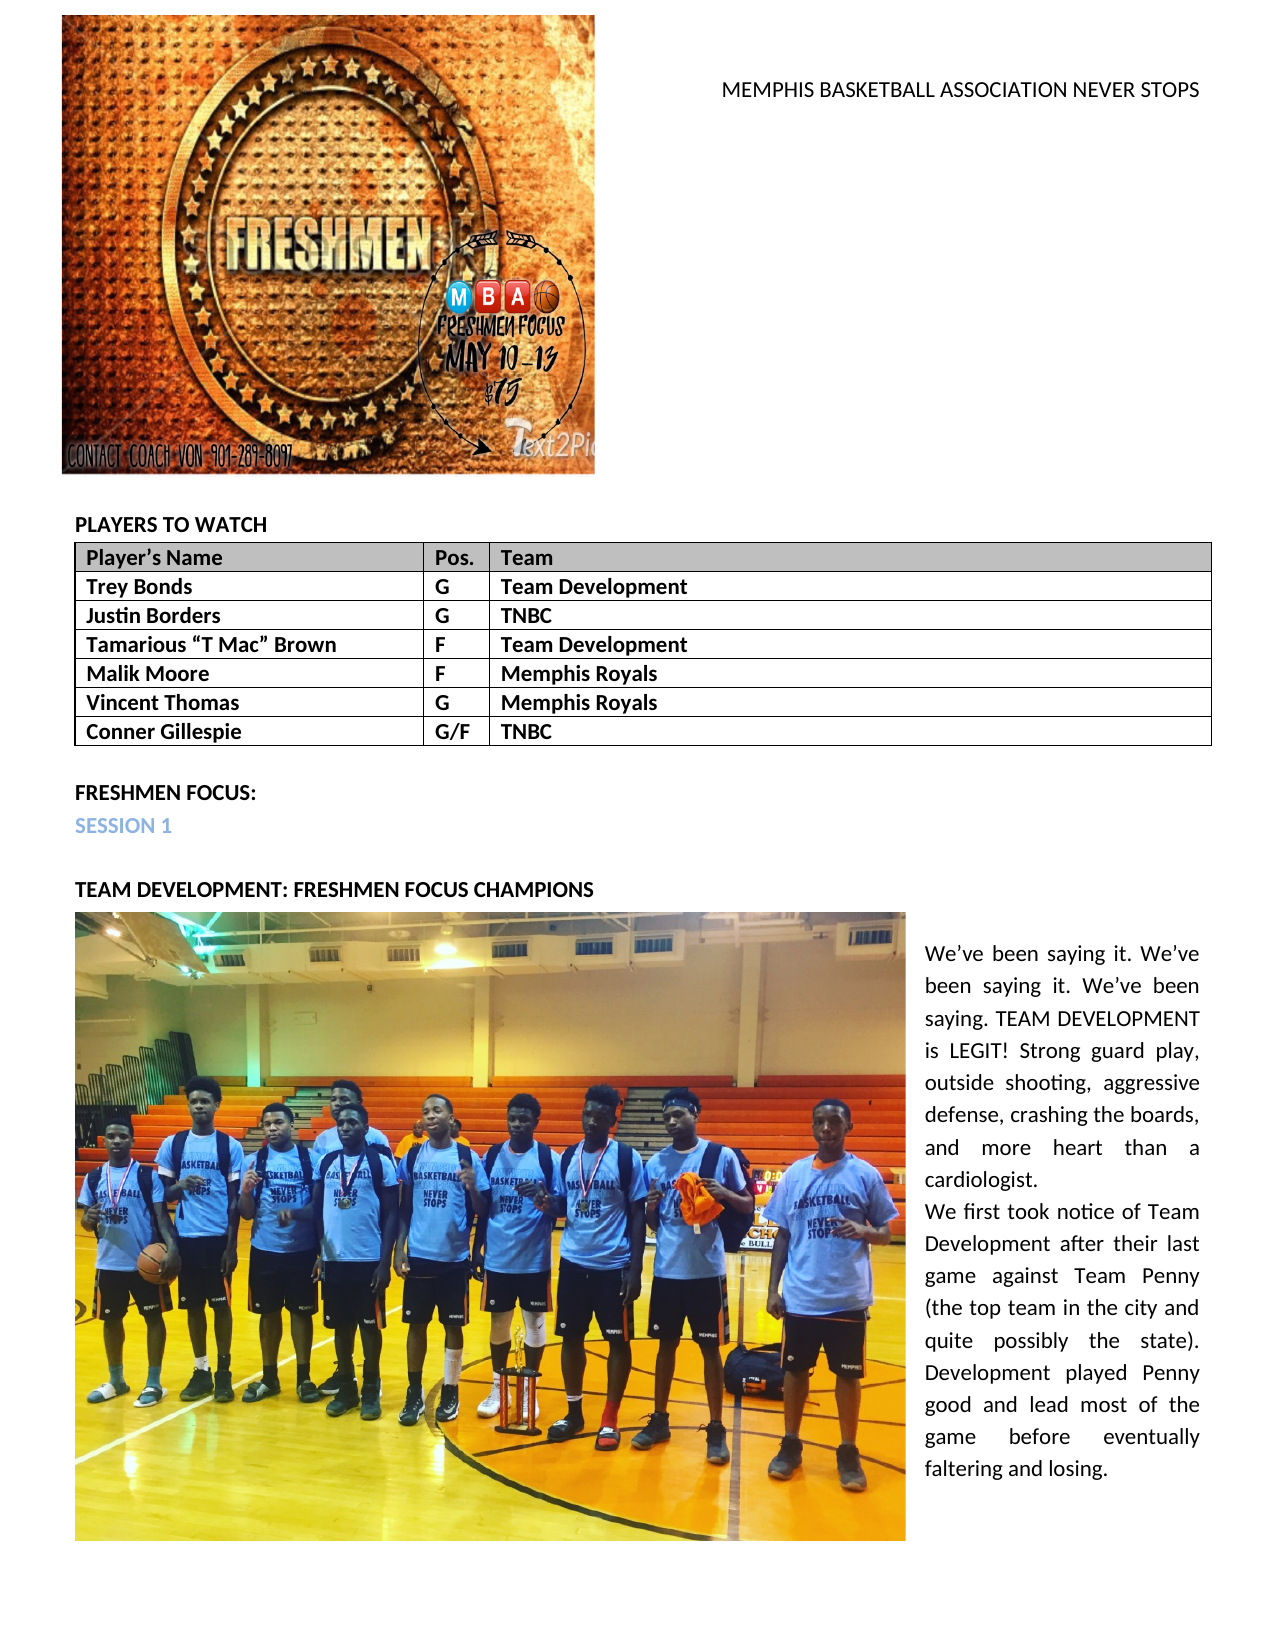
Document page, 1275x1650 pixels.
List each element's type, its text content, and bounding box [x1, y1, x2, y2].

text SESSION 1 [75, 811, 1200, 839]
table_cell G [424, 572, 489, 600]
text PLAYERS TO WATCH [75, 510, 1200, 538]
table_cell Vincent Thomas [76, 688, 423, 716]
table_header Player’s Name [76, 543, 423, 571]
picture [61, 15, 595, 475]
table_cell G/F [424, 717, 489, 745]
table_cell F [424, 659, 489, 687]
table_cell Team Development [490, 630, 1211, 658]
text We first took notice of Team Development after their last game against Team Penny (the top team in the city and quite possibly the state). Development played Penny good and lead most of the game before eventually faltering and losing. [906, 1197, 1200, 1482]
table_cell Conner Gillespie [76, 717, 423, 745]
table_cell Tamarious “T Mac” Brown [76, 630, 423, 658]
text TEAM DEVELOPMENT: FRESHMEN FOCUS CHAMPIONS [75, 875, 1200, 903]
table_cell F [424, 630, 489, 658]
table_cell Trey Bonds [76, 572, 423, 600]
table_cell Malik Moore [76, 659, 423, 687]
table_header Pos. [424, 543, 489, 571]
table_cell G [424, 601, 489, 629]
table_cell Memphis Royals [490, 659, 1211, 687]
table_header Team [490, 543, 1211, 571]
table_cell TNBC [490, 717, 1211, 745]
picture [75, 912, 906, 1541]
text We’ve been saying it. We’ve been saying it. We’ve been saying. TEAM DEVELOPMENT is LEGIT! Strong guard play, outside shooting, aggressive defense, crashing the boards, and more heart than a cardiologist. [906, 939, 1200, 1193]
table_cell TNBC [490, 601, 1211, 629]
table_cell Team Development [490, 572, 1211, 600]
text FRESHMEN FOCUS: [75, 778, 1200, 807]
table_cell G [424, 688, 489, 716]
table_cell Memphis Royals [490, 688, 1211, 716]
table_cell Justin Borders [76, 601, 423, 629]
